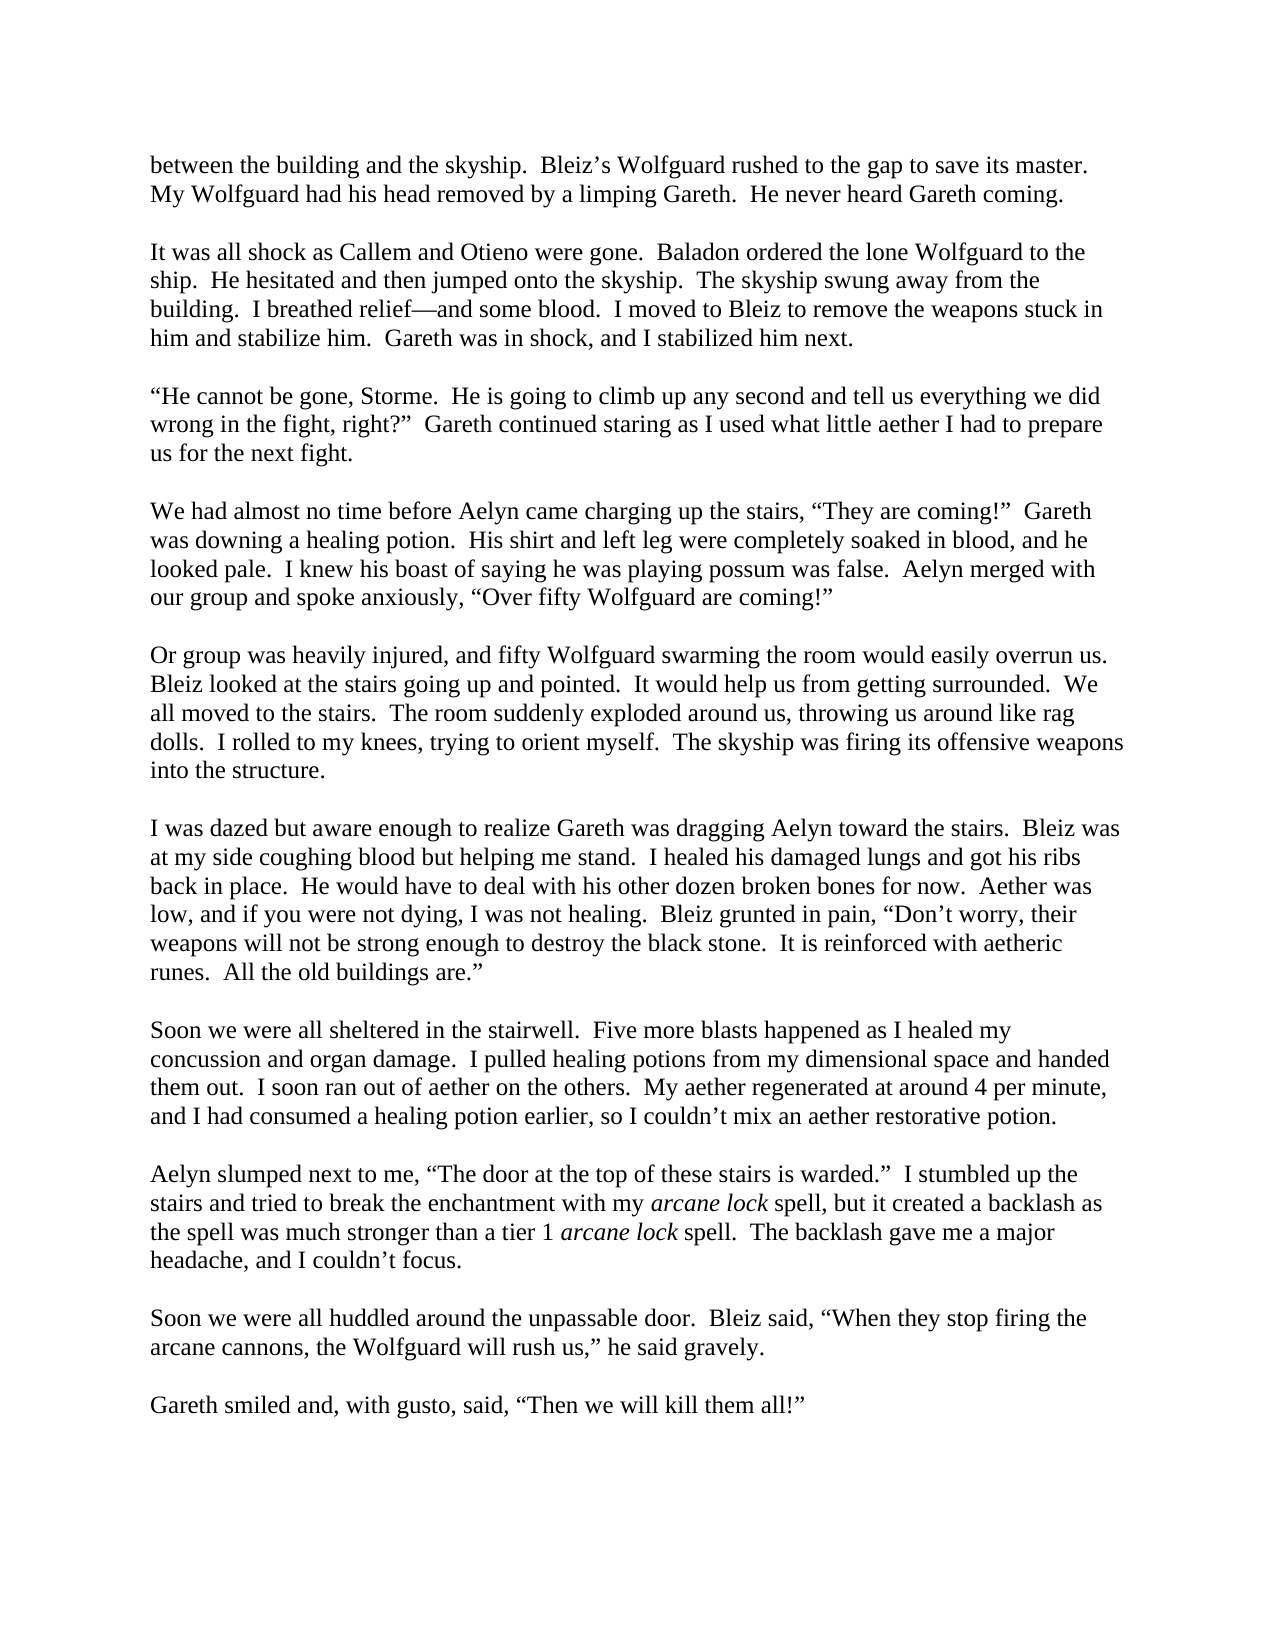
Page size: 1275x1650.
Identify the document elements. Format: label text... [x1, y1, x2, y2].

text Soon we were all huddled around the unpassable door. Bleiz said, “When they stop firing the arcane cannons, the Wolfguard will rush us,” he said gravely. [150, 1303, 1125, 1361]
text Or group was heavily injured, and fifty Wolfguard swarming the room would easily overrun us. Bleiz looked at the stairs going up and pointed. It would help us from getting surrounded. We all moved to the stairs. The room suddenly exploded around us, throwing us around like rag dolls. I rolled to my knees, trying to orient myself. The skyship was firing its offensive weapons into the structure. [150, 640, 1125, 784]
text It was all shock as Callem and Otieno were gone. Baladon ordered the lone Wolfguard to the ship. He hesitated and then jumped onto the skyship. The skyship swung away from the building. I breathed relief—and some blood. I moved to Bleiz to remove the weapons stuck in him and stabilize him. Gareth was in shock, and I stabilized him next. [150, 237, 1125, 352]
text Aelyn slumped next to me, “The door at the top of these stairs is warded.” I stumbled up the stairs and tried to break the enchantment with my arcane lock spell, but it created a backlash as the spell was much stronger than a tier 1 arcane lock spell. The backlash gave me a major headache, and I couldn’t focus. [150, 1159, 1125, 1274]
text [150, 150, 1125, 207]
text We had almost no time before Aelyn came charging up the stairs, “They are coming!” Gareth was downing a healing potion. His shirt and left leg were completely soaked in blood, and he looked pale. I knew his boast of saying he was playing possum was false. Aelyn merged with our group and spoke anxiously, “Over fifty Wolfguard are coming!” [150, 496, 1125, 611]
text Gareth smiled and, with gusto, said, “Then we will kill them all!” [150, 1390, 1125, 1419]
text I was dazed but aware enough to realize Gareth was dragging Aelyn toward the stairs. Bleiz was at my side coughing blood but helping me stand. I healed his damaged lungs and got his ribs back in place. He would have to deal with his other dozen broken bones for now. Aether was low, and if you were not dying, I was not healing. Bleiz grunted in pain, “Don’t worry, their weapons will not be strong enough to destroy the black stone. It is reinforced with aetheric runes. All the old buildings are.” [150, 813, 1125, 986]
text Soon we were all sheltered in the stairwell. Five more blasts happened as I healed my concussion and organ damage. I pulled healing potions from my dimensional space and handed them out. I soon ran out of aether on the others. My aether regenerated at around 4 per minute, and I had consumed a healing potion earlier, so I couldn’t mix an aether restorative potion. [150, 1015, 1125, 1130]
text “He cannot be gone, Storme. He is going to climb up any second and tell us everything we did wrong in the fight, right?” Gareth continued staring as I used what little aether I had to prepare us for the next fight. [150, 381, 1125, 467]
